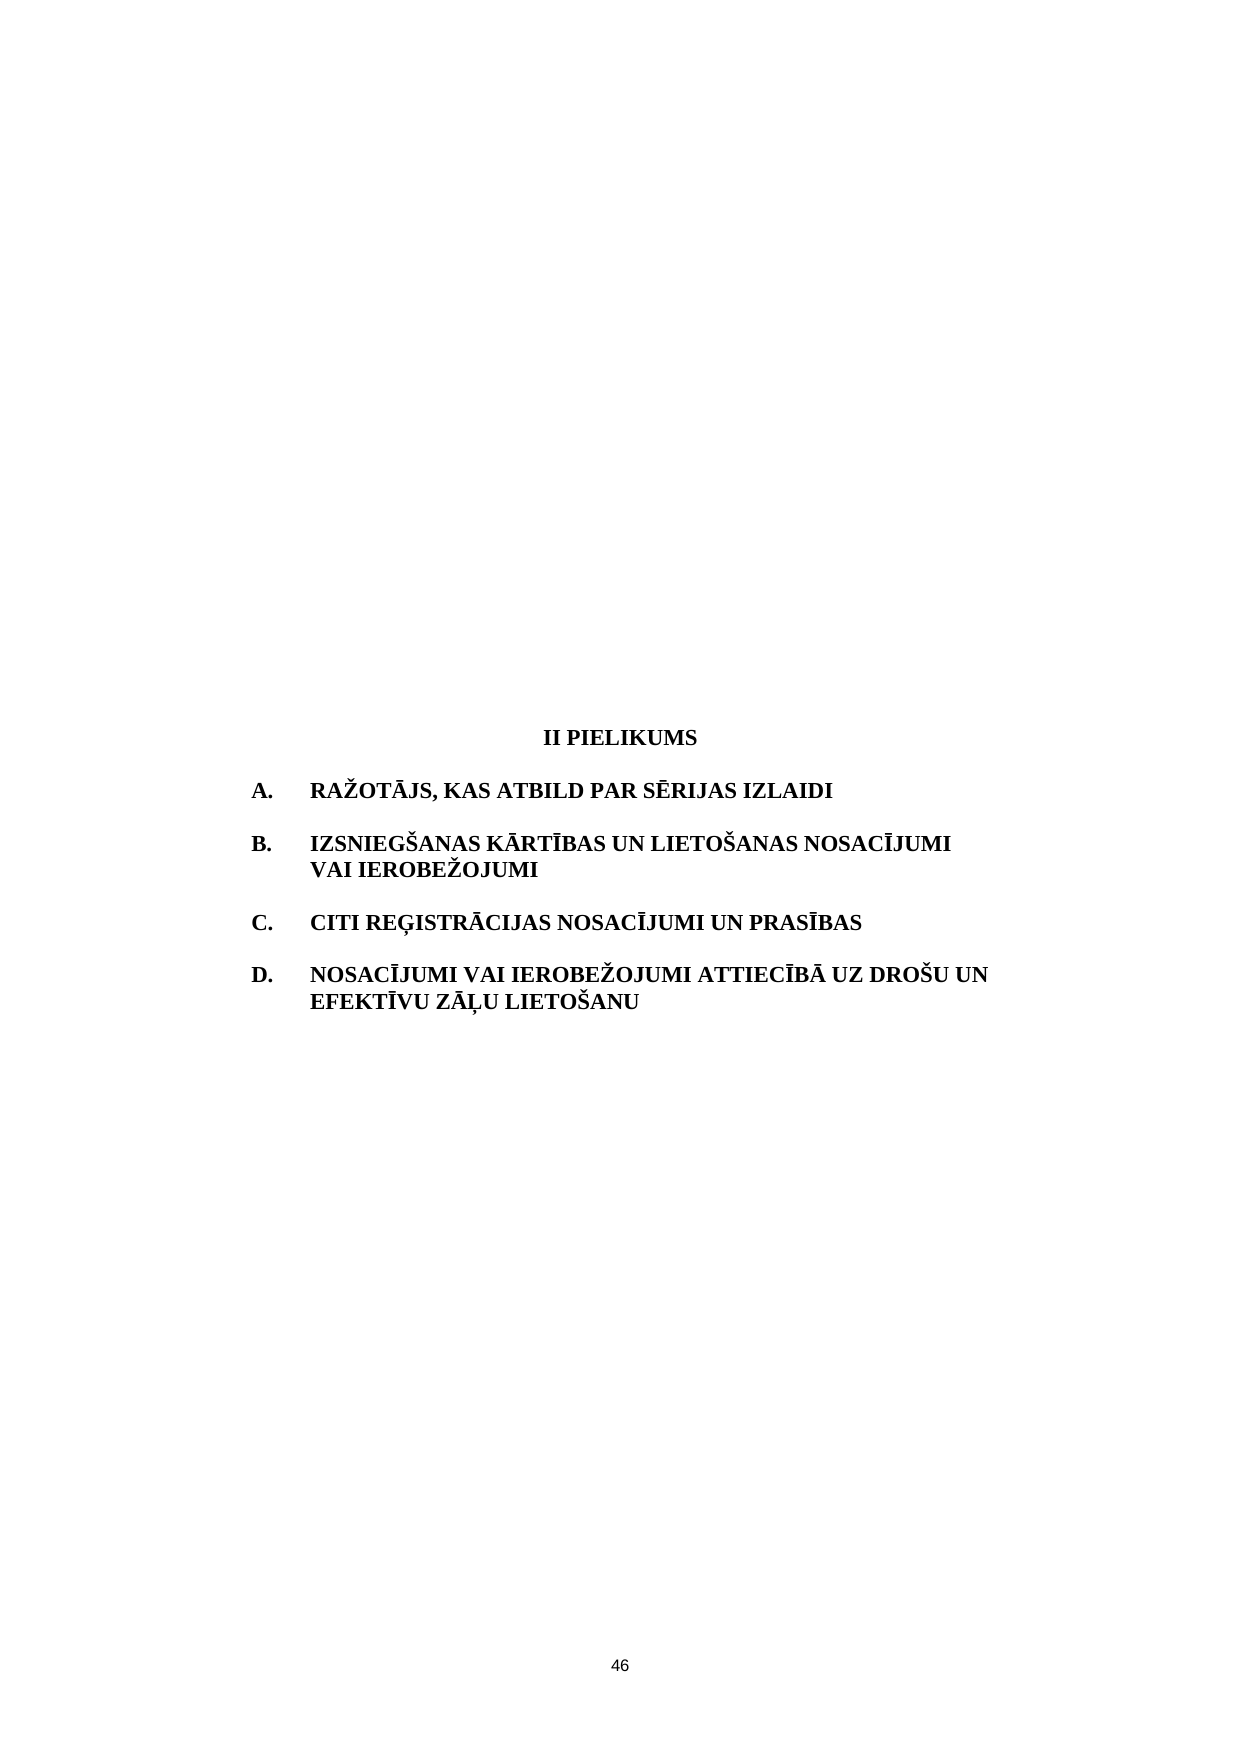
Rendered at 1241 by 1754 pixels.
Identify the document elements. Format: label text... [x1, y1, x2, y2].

text A. RAŽOTĀJS, KAS ATBILD PAR SĒRIJAS IZLAIDI [251, 777, 989, 803]
text D. NOSACĪJUMI VAI IEROBEŽOJUMI ATTIECĪBĀ UZ DROŠU UN EFEKTĪVU ZĀĻU LIETOŠANU [251, 961, 989, 1014]
text C. CITI REĢISTRĀCIJAS NOSACĪJUMI UN PRASĪBAS [251, 909, 989, 935]
text B. IZSNIEGŠANAS KĀRTĪBAS UN LIETOŠANAS NOSACĪJUMI VAI IEROBEŽOJUMI [251, 830, 989, 882]
text II PIELIKUMS [148, 724, 1093, 751]
